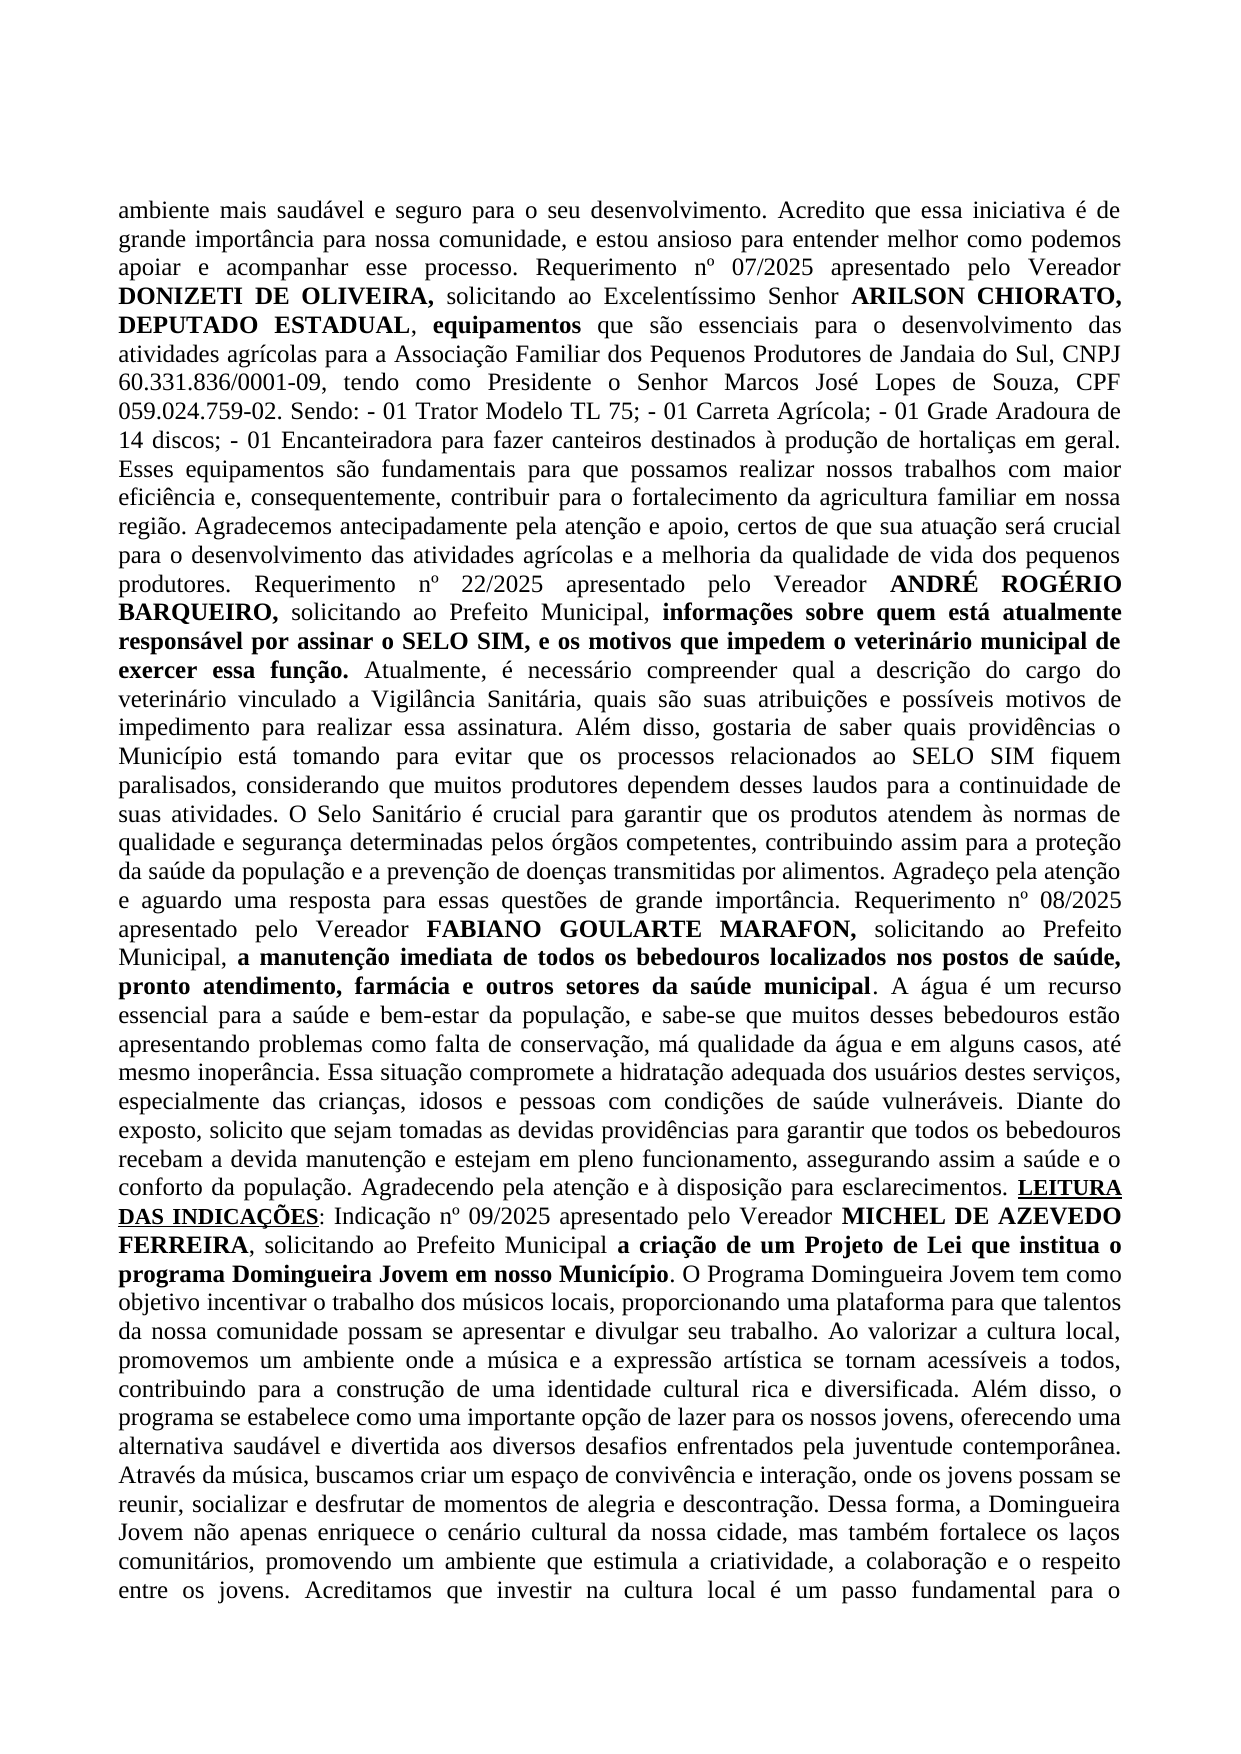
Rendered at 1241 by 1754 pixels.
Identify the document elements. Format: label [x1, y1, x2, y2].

list [118, 195, 1122, 1604]
